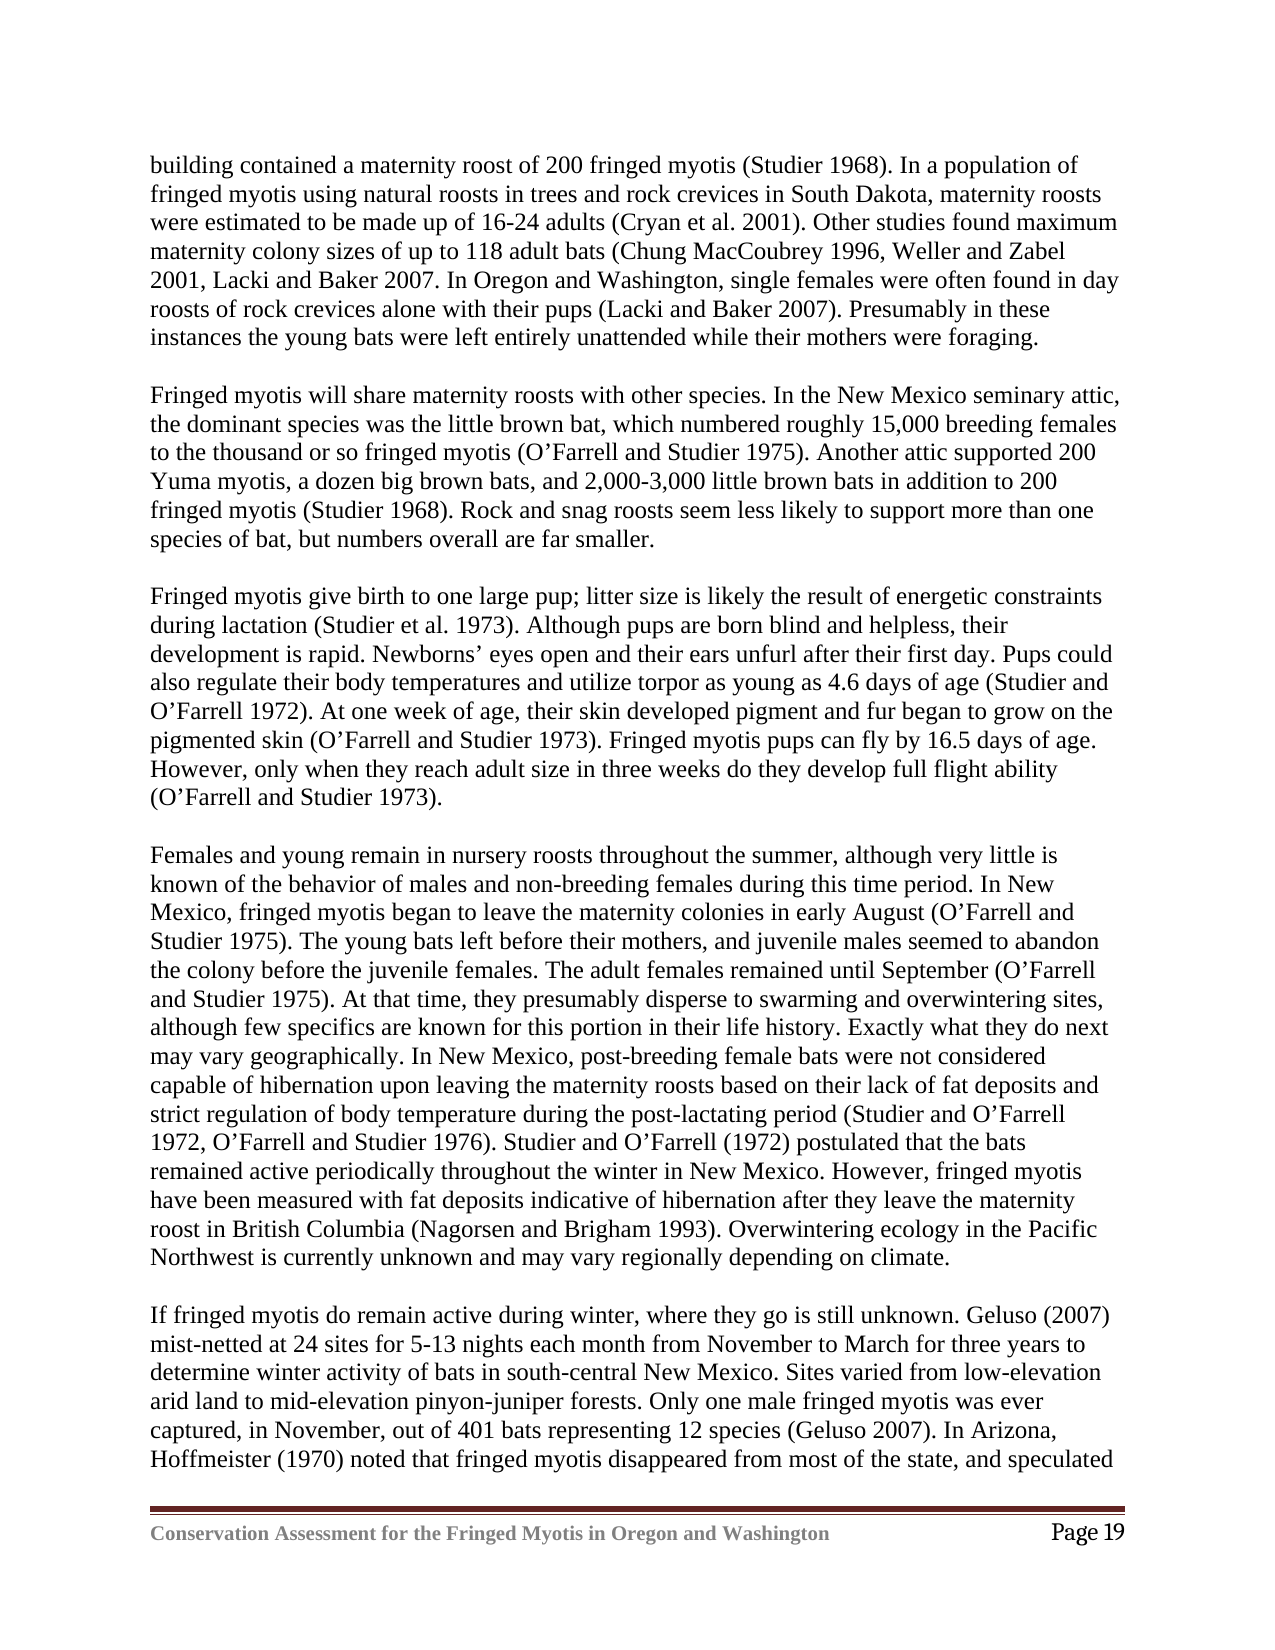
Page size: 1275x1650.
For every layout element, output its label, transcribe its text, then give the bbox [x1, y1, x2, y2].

text Fringed myotis give birth to one large pup; litter size is likely the result of energetic constraints during lactation (Studier et al. 1973). Although pups are born blind and helpless, their development is rapid. Newborns’ eyes open and their ears unfurl after their first day. Pups could also regulate their body temperatures and utilize torpor as young as 4.6 days of age (Studier and O’Farrell 1972). At one week of age, their skin developed pigment and fur began to grow on the pigmented skin (O’Farrell and Studier 1973). Fringed myotis pups can fly by 16.5 days of age. However, only when they reach adult size in three weeks do they develop full flight ability (O’Farrell and Studier 1973). [150, 581, 1125, 811]
text Females and young remain in nursery roosts throughout the summer, although very little is known of the behavior of males and non-breeding females during this time period. In New Mexico, fringed myotis began to leave the maternity colonies in early August (O’Farrell and Studier 1975). The young bats left before their mothers, and juvenile males seemed to abandon the colony before the juvenile females. The adult females remained until September (O’Farrell and Studier 1975). At that time, they presumably disperse to swarming and overwintering sites, although few specifics are known for this portion in their life history. Exactly what they do next may vary geographically. In New Mexico, post-breeding female bats were not considered capable of hibernation upon leaving the maternity roosts based on their lack of fat deposits and strict regulation of body temperature during the post-lactating period (Studier and O’Farrell 1972, O’Farrell and Studier 1976). Studier and O’Farrell (1972) postulated that the bats remained active periodically throughout the winter in New Mexico. However, fringed myotis have been measured with fat deposits indicative of hibernation after they leave the maternity roost in British Columbia (Nagorsen and Brigham 1993). Overwintering ecology in the Pacific Northwest is currently unknown and may vary regionally depending on climate. [150, 840, 1125, 1271]
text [150, 150, 1125, 351]
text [150, 1300, 1125, 1472]
text Fringed myotis will share maternity roosts with other species. In the New Mexico seminary attic, the dominant species was the little brown bat, which numbered roughly 15,000 breeding females to the thousand or so fringed myotis (O’Farrell and Studier 1975). Another attic supported 200 Yuma myotis, a dozen big brown bats, and 2,000-3,000 little brown bats in addition to 200 fringed myotis (Studier 1968). Rock and snag roosts seem less likely to support more than one species of bat, but numbers overall are far smaller. [150, 380, 1125, 552]
